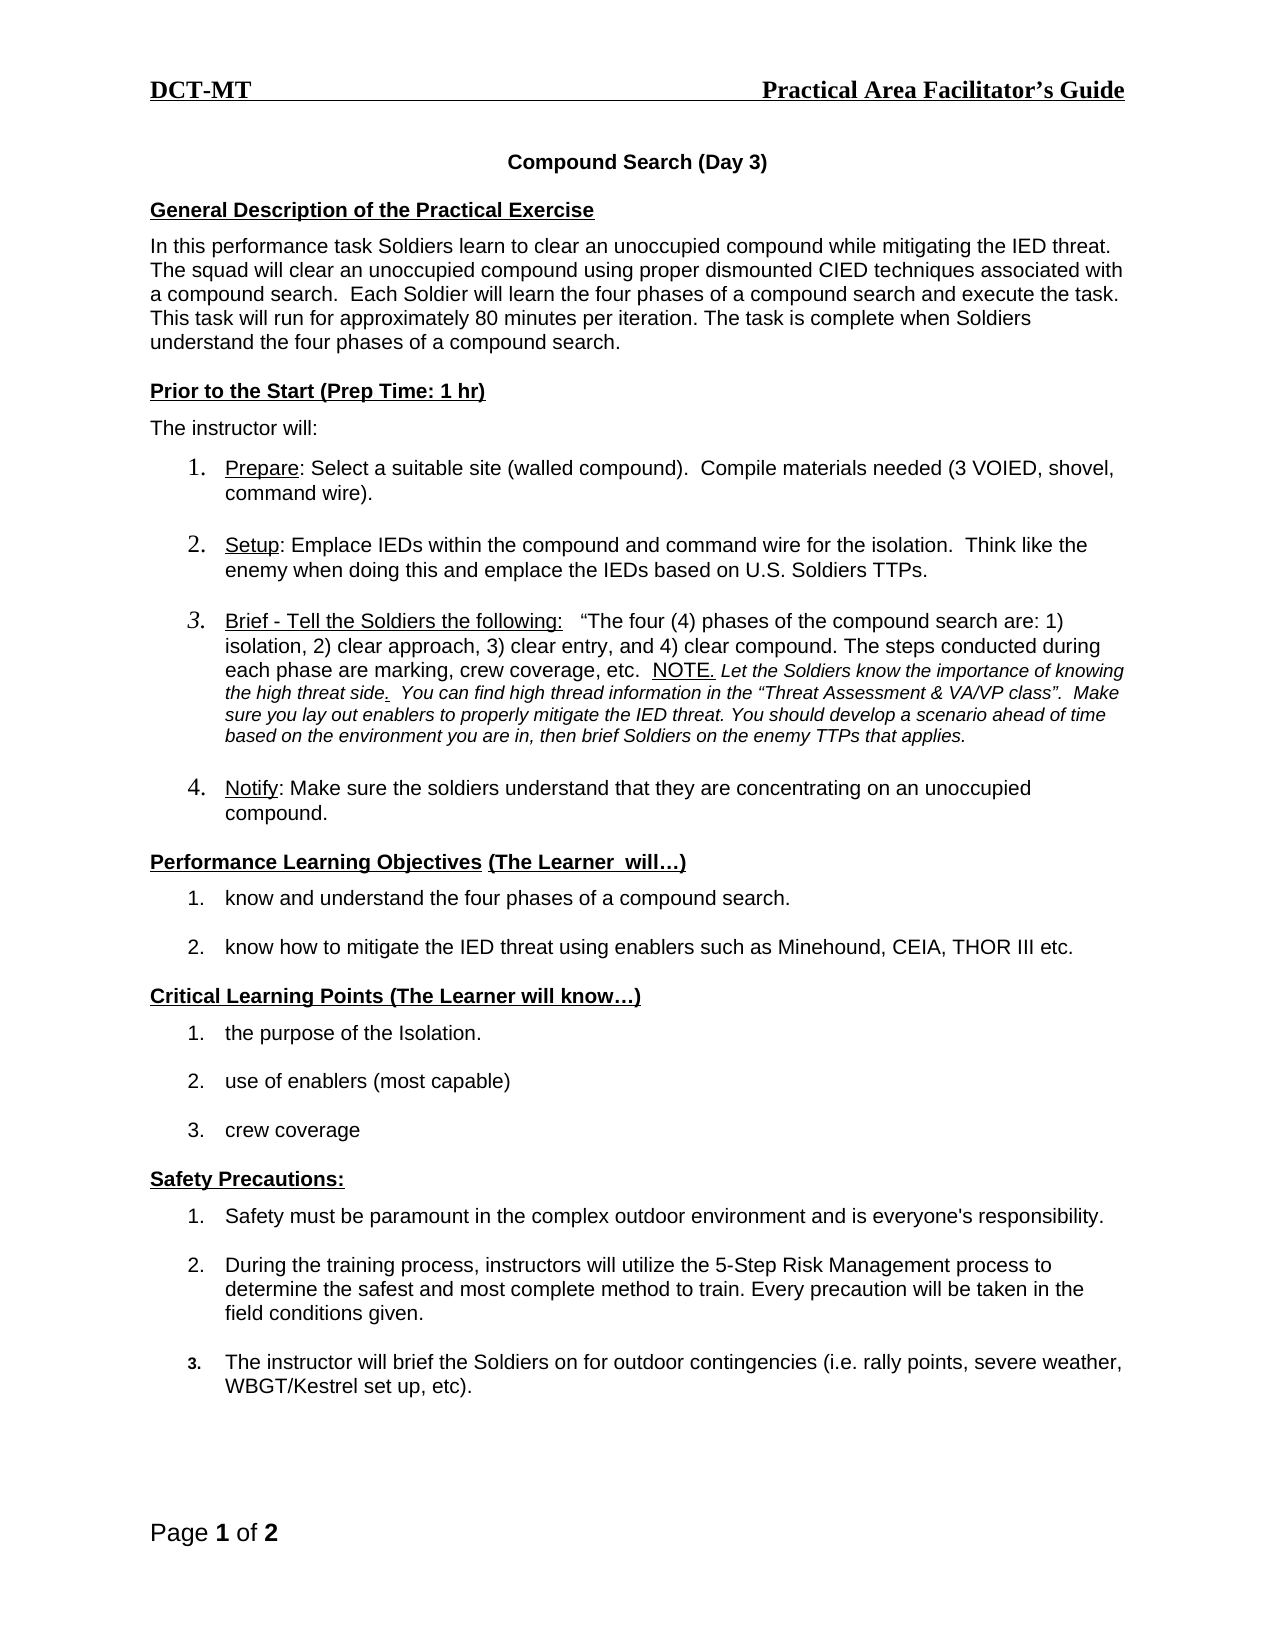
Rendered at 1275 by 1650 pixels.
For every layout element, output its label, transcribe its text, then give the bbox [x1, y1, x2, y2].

text Safety Precautions: [150, 1167, 1125, 1191]
list During the training process, instructors will utilize the 5-Step Risk Management process to determine the safest and most complete method to train. Every precaution will be taken in the field conditions given. [187, 1253, 1125, 1324]
list Safety must be paramount in the complex outdoor environment and is everyone's responsibility. [187, 1204, 1125, 1228]
list Brief - Tell the Soldiers the following: “The four (4) phases of the compound search are: 1) isolation, 2) clear approach, 3) clear entry, and 4) clear compound. The steps conducted during each phase are marking, crew coverage, etc. NOTE. Let the Soldiers know the importance of knowing the high threat side. You can find high thread information in the “Threat Assessment & VA/VP class”. Make sure you lay out enablers to properly mitigate the IED threat. You should develop a scenario ahead of time based on the environment you are in, then brief Soldiers on the enemy TTPs that applies. [187, 605, 1125, 747]
text Prior to the Start (Prep Time: 1 hr) [150, 379, 1125, 403]
list Prepare: Select a suitable site (walled compound). Compile materials needed (3 VOIED, shovel, command wire). [187, 452, 1125, 505]
list know how to mitigate the IED threat using enablers such as Minehound, CEIA, THOR III etc. [187, 935, 1125, 959]
list know and understand the four phases of a compound search. [187, 886, 1125, 910]
text Performance Learning Objectives (The Learner will…) [150, 849, 1125, 873]
list The instructor will brief the Soldiers on for outdoor contingencies (i.e. rally points, severe weather, WBGT/Kestrel set up, etc). [187, 1349, 1125, 1397]
text In this performance task Soldiers learn to clear an unoccupied compound while mitigating the IED threat. The squad will clear an unoccupied compound using proper dismounted CIED techniques associated with a compound search. Each Soldier will learn the four phases of a compound search and execute the task. This task will run for approximately 80 minutes per iteration. The task is complete when Soldiers understand the four phases of a compound search. [150, 234, 1125, 354]
list crew coverage [187, 1118, 1125, 1142]
text General Description of the Practical Exercise [150, 198, 1125, 222]
list use of enablers (most capable) [187, 1069, 1125, 1093]
text Compound Search (Day 3) [150, 150, 1125, 174]
list Setup: Emplace IEDs within the compound and command wire for the isolation. Think like the enemy when doing this and emplace the IEDs based on U.S. Soldiers TTPs. [187, 529, 1125, 581]
text The instructor will: [150, 416, 1125, 439]
text Critical Learning Points (The Learner will know…) [150, 984, 1125, 1008]
list Notify: Make sure the soldiers understand that they are concentrating on an unoccupied compound. [187, 772, 1125, 824]
list the purpose of the Isolation. [187, 1020, 1125, 1044]
